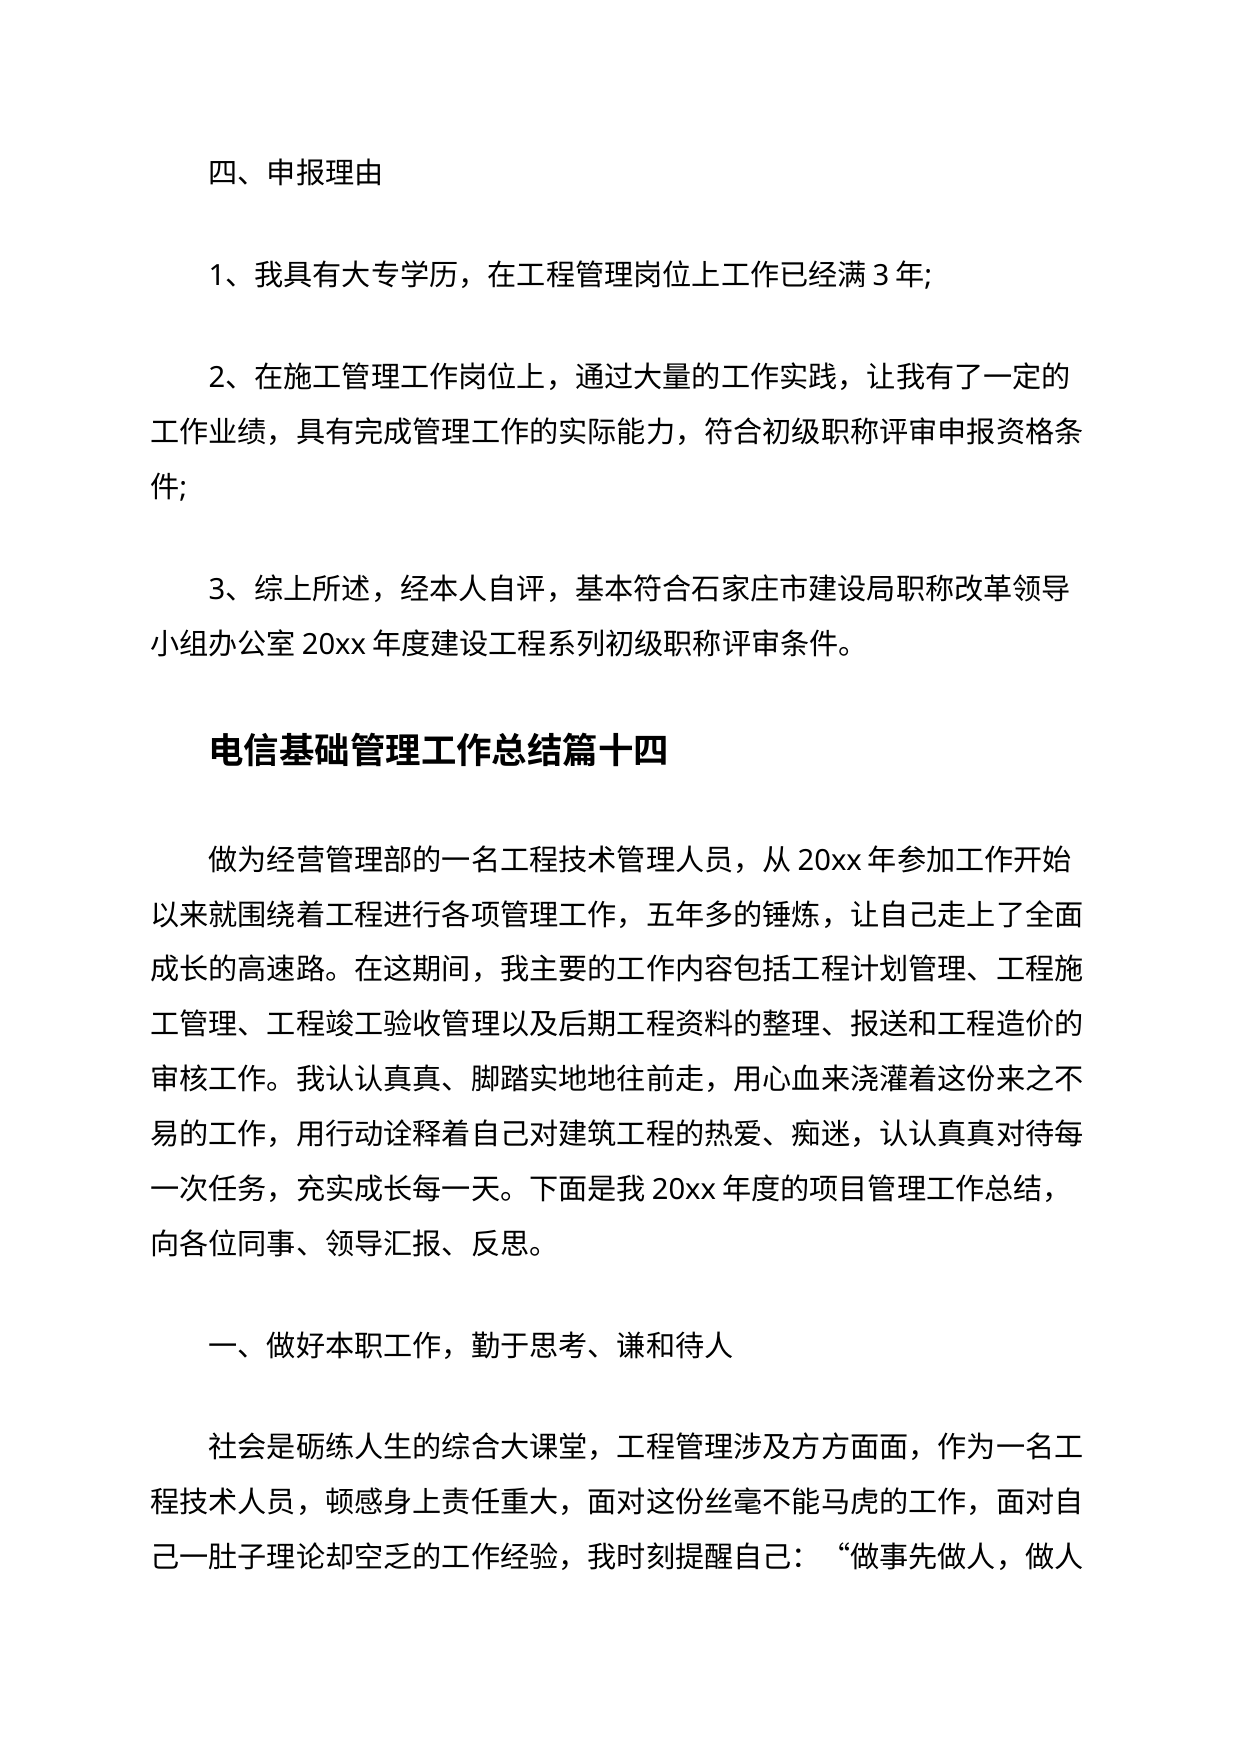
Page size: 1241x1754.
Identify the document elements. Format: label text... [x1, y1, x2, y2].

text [150, 1424, 1090, 1576]
text 一、做好本职工作，勤于思考、谦和待人 [150, 1322, 1090, 1364]
text 3、综上所述，经本人自评，基本符合石家庄市建设局职称改革领导小组办公室20xx年度建设工程系列初级职称评审条件。 [150, 566, 1090, 663]
text 四、申报理由 [150, 150, 1090, 192]
text 1、我具有大专学历，在工程管理岗位上工作已经满3年; [150, 252, 1090, 294]
text 做为经营管理部的一名工程技术管理人员，从20xx年参加工作开始以来就围绕着工程进行各项管理工作，五年多的锤炼，让自己走上了全面成长的高速路。在这期间，我主要的工作内容包括工程计划管理、工程施工管理、工程竣工验收管理以及后期工程资料的整理、报送和工程造价的审核工作。我认认真真、脚踏实地地往前走，用心血来浇灌着这份来之不易的工作，用行动诠释着自己对建筑工程的热爱、痴迷，认认真真对待每一次任务，充实成长每一天。下面是我20xx年度的项目管理工作总结，向各位同事、领导汇报、反思。 [150, 836, 1090, 1263]
text 电信基础管理工作总结篇十四 [150, 723, 1090, 774]
text 2、在施工管理工作岗位上，通过大量的工作实践，让我有了一定的工作业绩，具有完成管理工作的实际能力，符合初级职称评审申报资格条件; [150, 354, 1090, 506]
